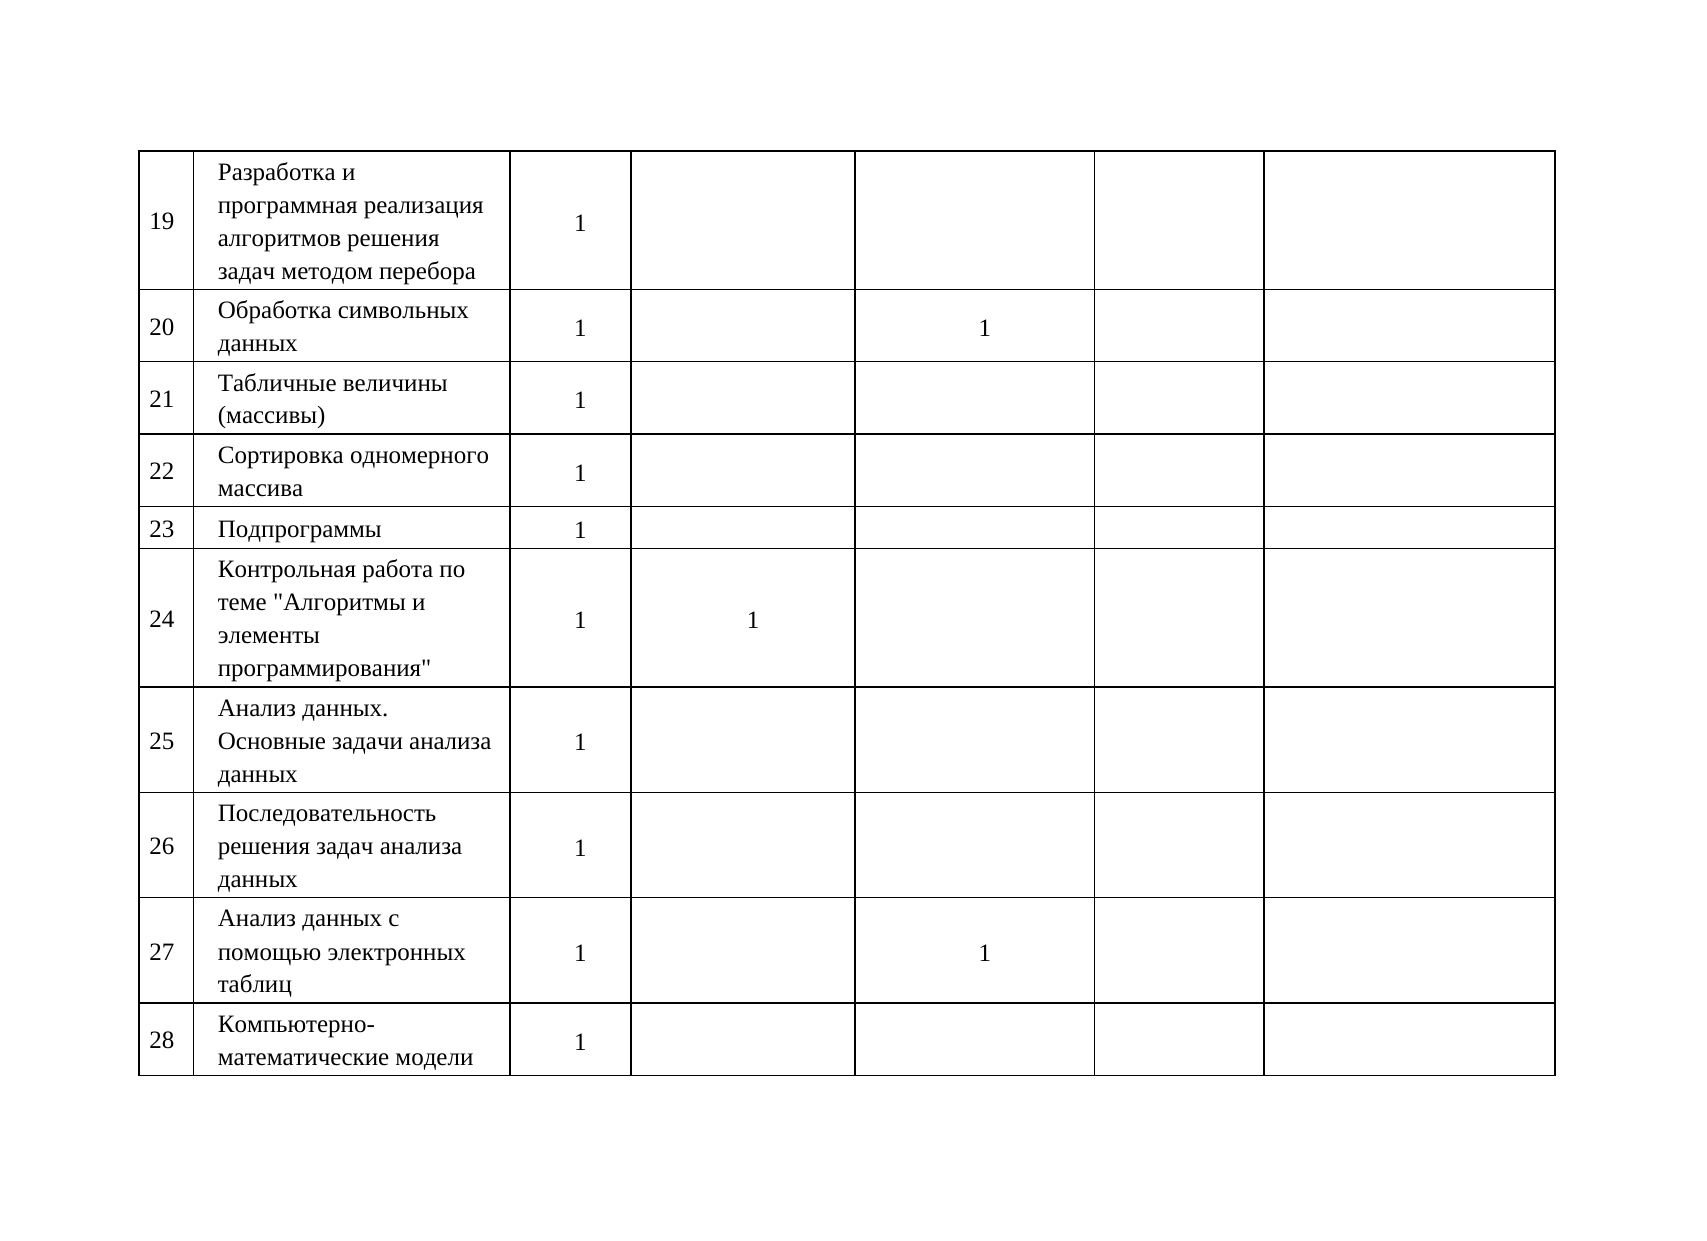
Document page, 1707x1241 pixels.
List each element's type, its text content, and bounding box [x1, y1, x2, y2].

table_cell 26 [140, 793, 193, 897]
table_cell Компьютерно-математические модели [194, 1004, 509, 1074]
table_cell 25 [140, 688, 193, 791]
table_cell [856, 152, 1094, 288]
table_cell [1095, 688, 1263, 791]
table_cell 1 [511, 898, 630, 1002]
table_cell Последовательность решения задач анализа данных [194, 793, 509, 897]
table_cell [1265, 898, 1554, 1002]
table_cell [1095, 1004, 1263, 1074]
table_cell [1265, 152, 1554, 288]
table_cell [856, 1004, 1094, 1074]
table_cell [1095, 507, 1263, 547]
table_cell [632, 793, 854, 897]
table_cell Обработка символьных данных [194, 290, 509, 361]
table_cell 1 [511, 549, 630, 686]
table_cell 24 [140, 549, 193, 686]
table_cell [1265, 290, 1554, 361]
table_cell [1095, 549, 1263, 686]
table_cell [1095, 435, 1263, 506]
table_cell [632, 362, 854, 433]
table_cell 23 [140, 507, 193, 547]
table_cell [1265, 362, 1554, 433]
table_cell 1 [856, 898, 1094, 1002]
table_cell [1265, 435, 1554, 506]
table_cell 20 [140, 290, 193, 361]
table_cell 1 [511, 435, 630, 506]
table_cell Подпрограммы [194, 507, 509, 547]
table_cell Анализ данных с помощью электронных таблиц [194, 898, 509, 1002]
table_cell [632, 1004, 854, 1074]
table_cell 1 [511, 152, 630, 288]
table_cell 1 [511, 507, 630, 547]
table_cell [856, 435, 1094, 506]
table_cell [856, 507, 1094, 547]
table_cell [1265, 549, 1554, 686]
table_cell [632, 435, 854, 506]
table_cell [1095, 290, 1263, 361]
table_cell [632, 688, 854, 791]
table_cell [1265, 688, 1554, 791]
table_cell 19 [140, 152, 193, 288]
table_cell [632, 152, 854, 288]
table_cell [856, 793, 1094, 897]
table_cell [1095, 152, 1263, 288]
table_cell 1 [511, 793, 630, 897]
table_cell [856, 549, 1094, 686]
table_cell 1 [632, 549, 854, 686]
table_cell Анализ данных. Основные задачи анализа данных [194, 688, 509, 791]
table_cell [632, 290, 854, 361]
table_cell Сортировка одномерного массива [194, 435, 509, 506]
table_cell 21 [140, 362, 193, 433]
table_cell [1095, 898, 1263, 1002]
table_cell 1 [511, 290, 630, 361]
table_cell 1 [511, 1004, 630, 1074]
table_cell [856, 688, 1094, 791]
table_cell Разработка и программная реализация алгоритмов решения задач методом перебора [194, 152, 509, 288]
table_cell [1095, 793, 1263, 897]
table_cell [1265, 1004, 1554, 1074]
table_cell Табличные величины (массивы) [194, 362, 509, 433]
table_cell [1095, 362, 1263, 433]
table_cell 1 [511, 688, 630, 791]
table_cell [1265, 793, 1554, 897]
table_cell 1 [856, 290, 1094, 361]
table_cell 22 [140, 435, 193, 506]
table_cell 1 [511, 362, 630, 433]
table_cell [1265, 507, 1554, 547]
table_cell [632, 507, 854, 547]
table_cell [856, 362, 1094, 433]
table_cell Контрольная работа по теме "Алгоритмы и элементы программирования" [194, 549, 509, 686]
table_cell 28 [140, 1004, 193, 1074]
table_cell 27 [140, 898, 193, 1002]
table_cell [632, 898, 854, 1002]
